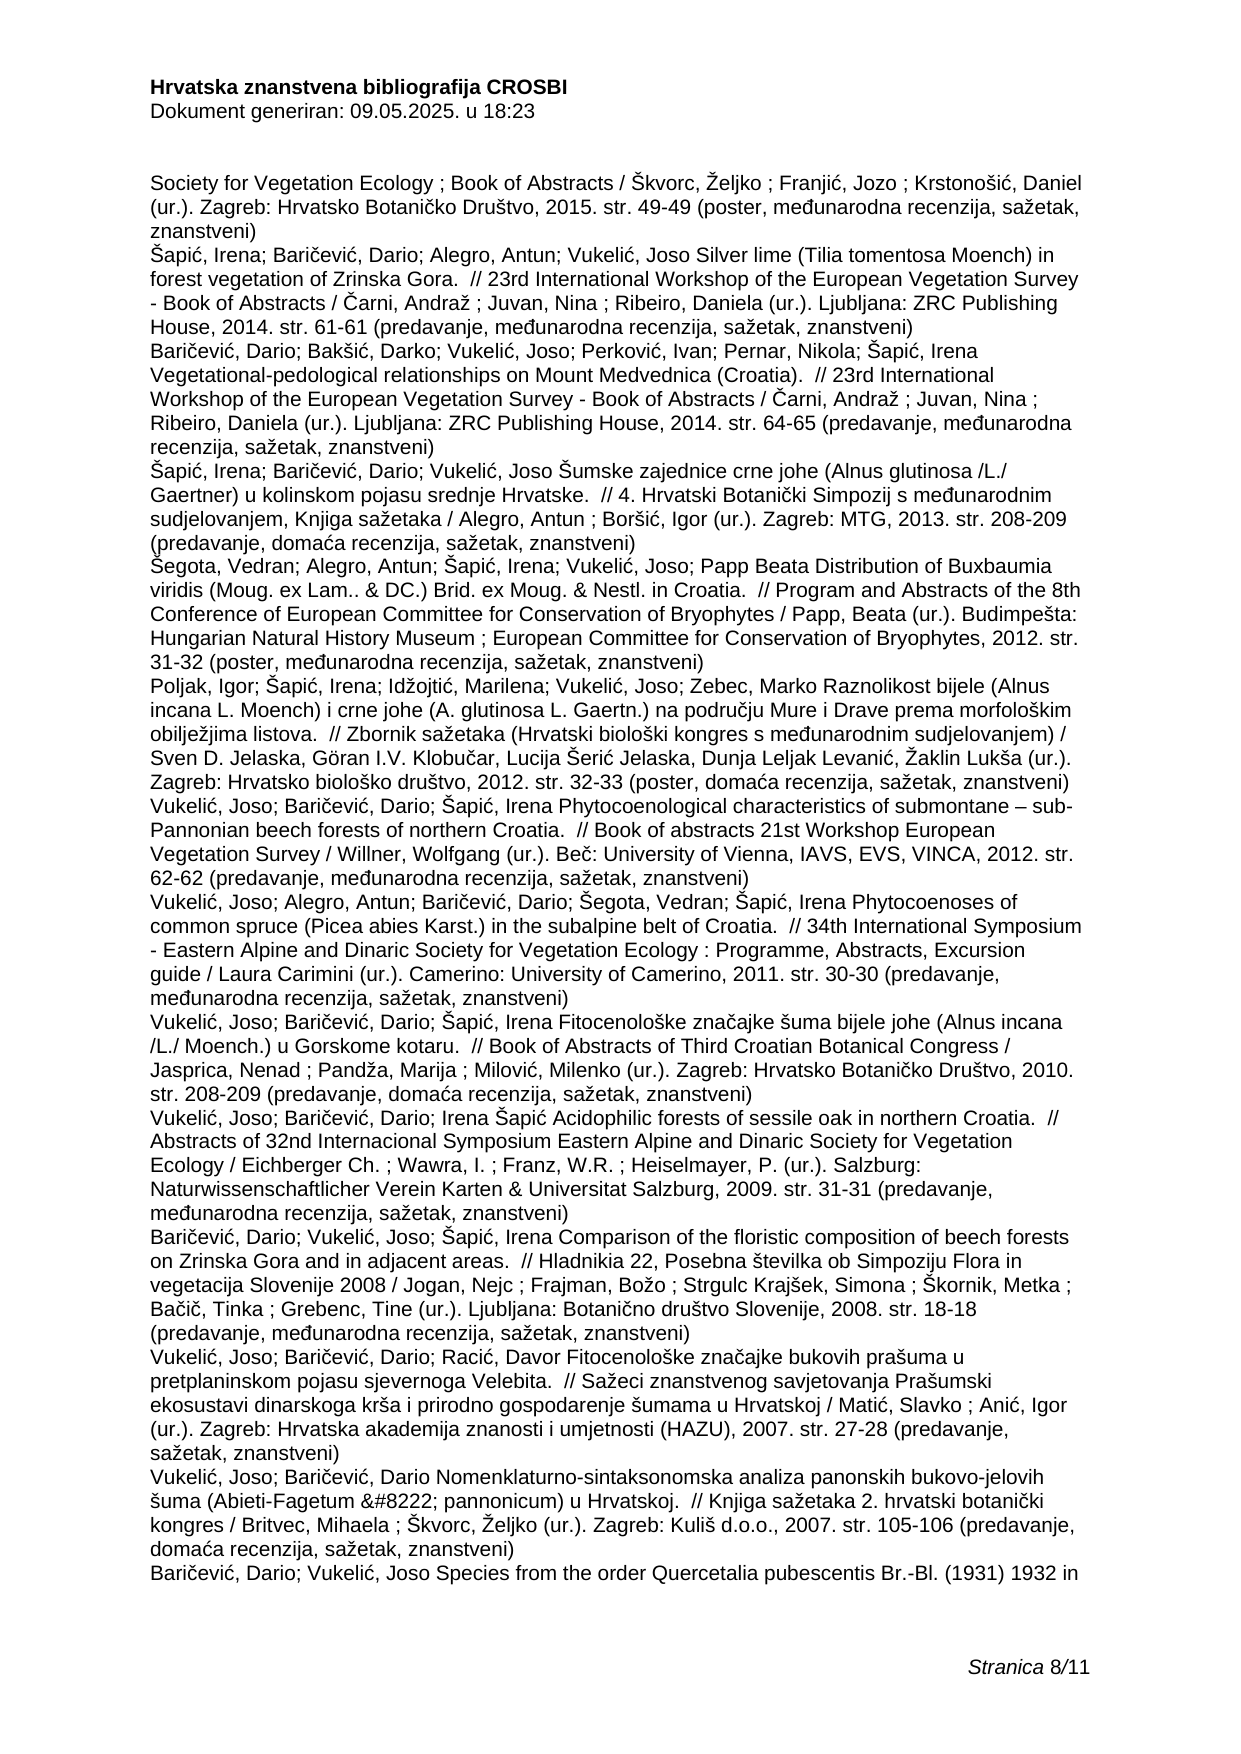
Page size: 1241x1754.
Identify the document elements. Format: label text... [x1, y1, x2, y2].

text Vukelić, Joso; Baričević, Dario; Racić, Davor [150, 1345, 1090, 1465]
text Vukelić, Joso; Alegro, Antun; Baričević, Dario; Šegota, Vedran; Šapić, Irena [150, 890, 1090, 1009]
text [150, 1561, 1090, 1584]
text Poljak, Igor; Šapić, Irena; Idžojtić, Marilena; Vukelić, Joso; Zebec, Marko [150, 674, 1090, 794]
text Vukelić, Joso; Baričević, Dario; Šapić, Irena [150, 1009, 1090, 1105]
text Šapić, Irena; Baričević, Dario; Vukelić, Joso [150, 458, 1090, 554]
text Baričević, Dario; Bakšić, Darko; Vukelić, Joso; Perković, Ivan; Pernar, Nikola; Šapić, Irena [150, 339, 1090, 458]
text Vukelić, Joso; Baričević, Dario [150, 1465, 1090, 1561]
text Baričević, Dario; Vukelić, Joso; Šapić, Irena [150, 1225, 1090, 1345]
text Šapić, Irena; Baričević, Dario; Alegro, Antun; Vukelić, Joso [150, 243, 1090, 339]
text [150, 171, 1090, 243]
text Vukelić, Joso; Baričević, Dario; Šapić, Irena [150, 794, 1090, 890]
text Šegota, Vedran; Alegro, Antun; Šapić, Irena; Vukelić, Joso; Papp Beata [150, 554, 1090, 674]
text Vukelić, Joso; Baričević, Dario; Irena Šapić [150, 1105, 1090, 1225]
